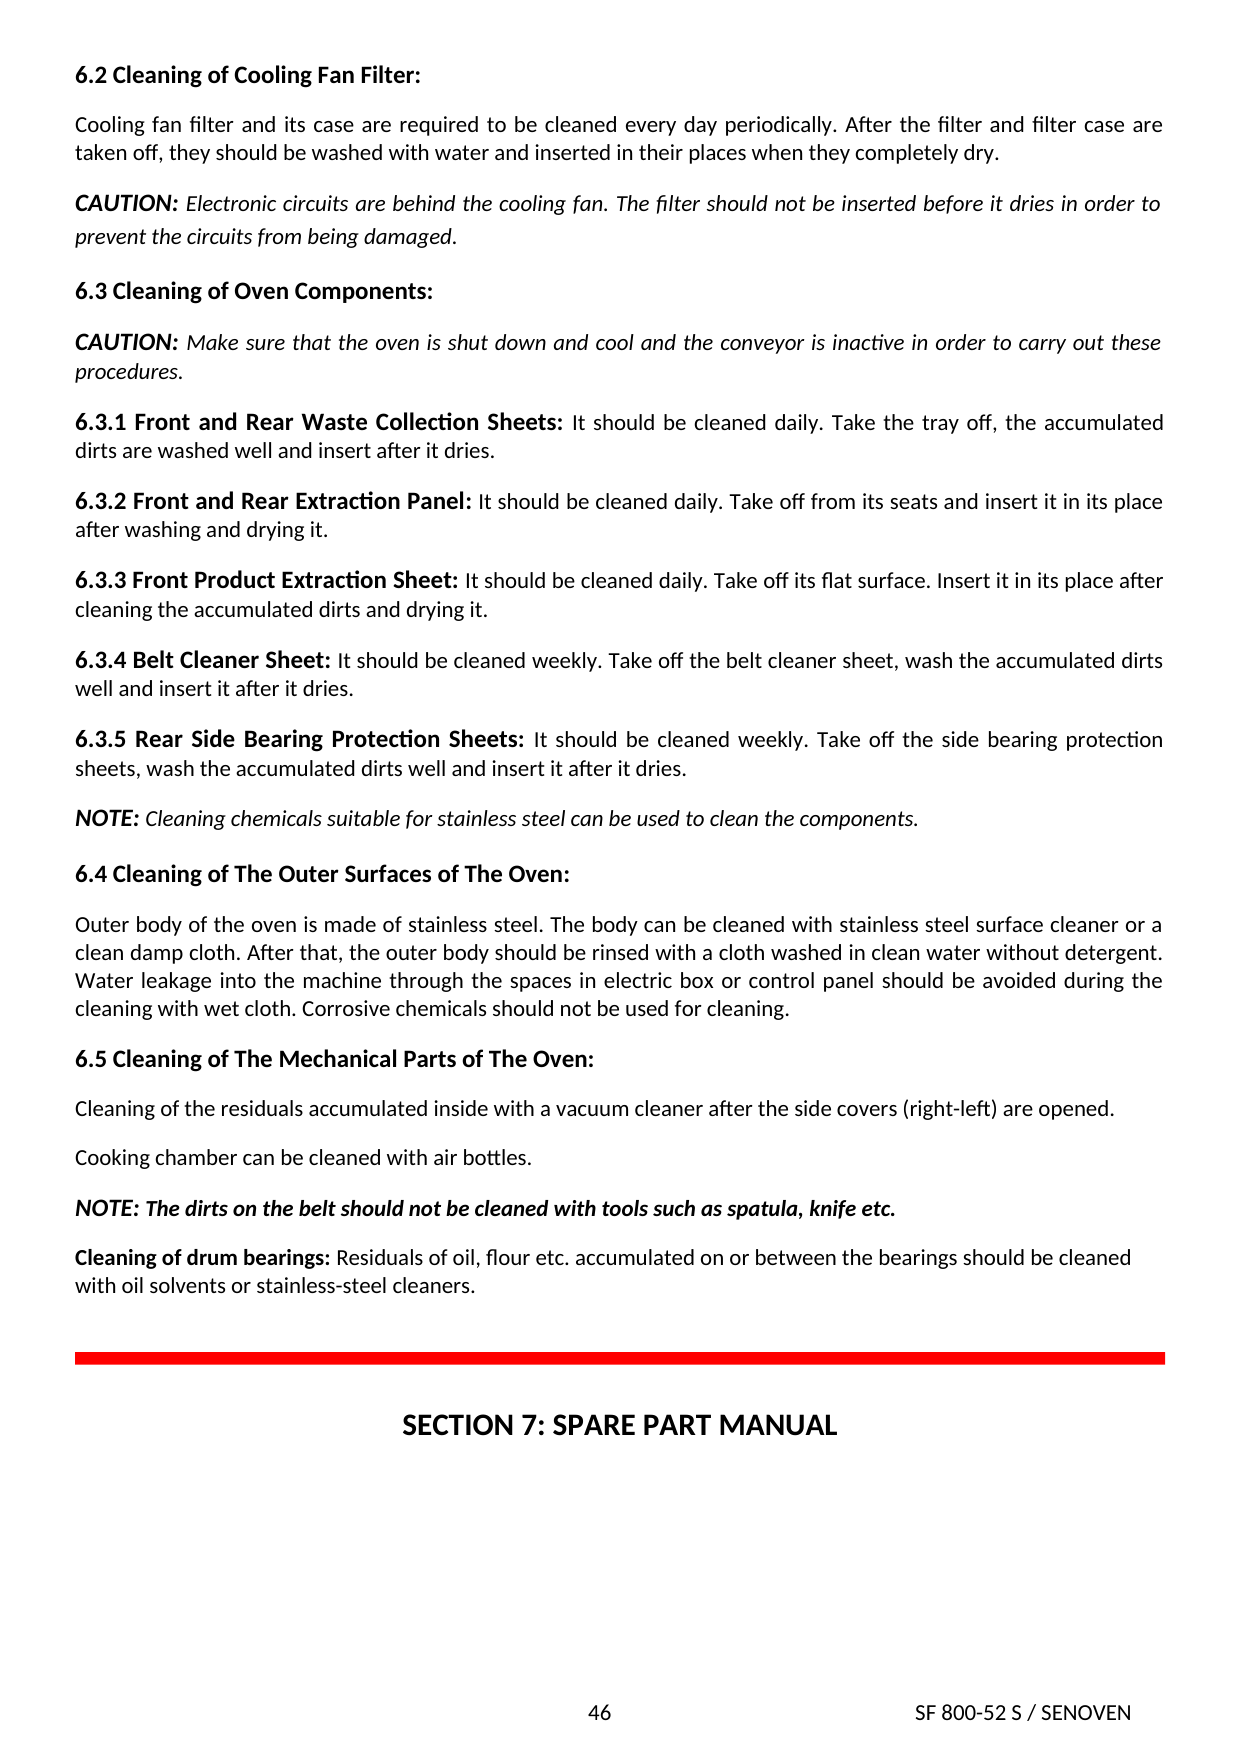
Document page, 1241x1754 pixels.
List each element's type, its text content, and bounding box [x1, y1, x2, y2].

text Cleaning of the residuals accumulated inside with a vacuum cleaner after the side covers (right-left) are opened. [75, 1094, 1165, 1122]
text 6.3.1 Front and Rear Waste Collection Sheets: It should be cleaned daily. Take the tray off, the accumulated dirts are washed well and insert after it dries. [75, 406, 1165, 464]
text 6.2 Cleaning of Cooling Fan Filter: [75, 59, 1165, 89]
text Cooling fan filter and its case are required to be cleaned every day periodically. After the filter and filter case are taken off, they should be washed with water and inserted in their places when they completely dry. [75, 110, 1165, 166]
text SECTION 7: SPARE PART MANUAL [75, 1405, 1165, 1443]
text NOTE: The dirts on the belt should not be cleaned with tools such as spatula, knife etc. [75, 1192, 1165, 1222]
text 6.3.4 Belt Cleaner Sheet: It should be cleaned weekly. Take off the belt cleaner sheet, wash the accumulated dirts well and insert it after it dries. [75, 644, 1165, 702]
text Outer body of the oven is made of stainless steel. The body can be cleaned with stainless steel surface cleaner or a clean damp cloth. After that, the outer body should be rinsed with a cloth washed in clean water without detergent. Water leakage into the machine through the spaces in electric box or control panel should be avoided during the cleaning with wet cloth. Corrosive chemicals should not be used for cleaning. [75, 910, 1165, 1022]
text Cooking chamber can be cleaned with air bottles. [75, 1143, 1165, 1171]
text 6.3.3 Front Product Extraction Sheet: It should be cleaned daily. Take off its flat surface. Insert it in its place after cleaning the accumulated dirts and drying it. [75, 564, 1165, 623]
text 6.3 Cleaning of Oven Components: [75, 275, 1165, 306]
text 6.5 Cleaning of The Mechanical Parts of The Oven: [75, 1043, 1165, 1073]
text CAUTION: Electronic circuits are behind the cooling fan. The filter should not be inserted before it dries in order to prevent the circuits from being damaged. [75, 187, 1165, 250]
text NOTE: Cleaning chemicals suitable for stainless steel can be used to clean the components. [75, 803, 1165, 833]
text 6.3.5 Rear Side Bearing Protection Sheets: It should be cleaned weekly. Take off the side bearing protection sheets, wash the accumulated dirts well and insert it after it dries. [75, 723, 1165, 782]
text 6.4 Cleaning of The Outer Surfaces of The Oven: [75, 858, 1165, 889]
text CAUTION: Make sure that the oven is shut down and cool and the conveyor is inactive in order to carry out these procedures. [75, 326, 1165, 385]
text 6.3.2 Front and Rear Extraction Panel: It should be cleaned daily. Take off from its seats and insert it in its place after washing and drying it. [75, 485, 1165, 544]
text Cleaning of drum bearings: Residuals of oil, flour etc. accumulated on or between the bearings should be cleaned with oil solvents or stainless-steel cleaners. [75, 1243, 1165, 1299]
